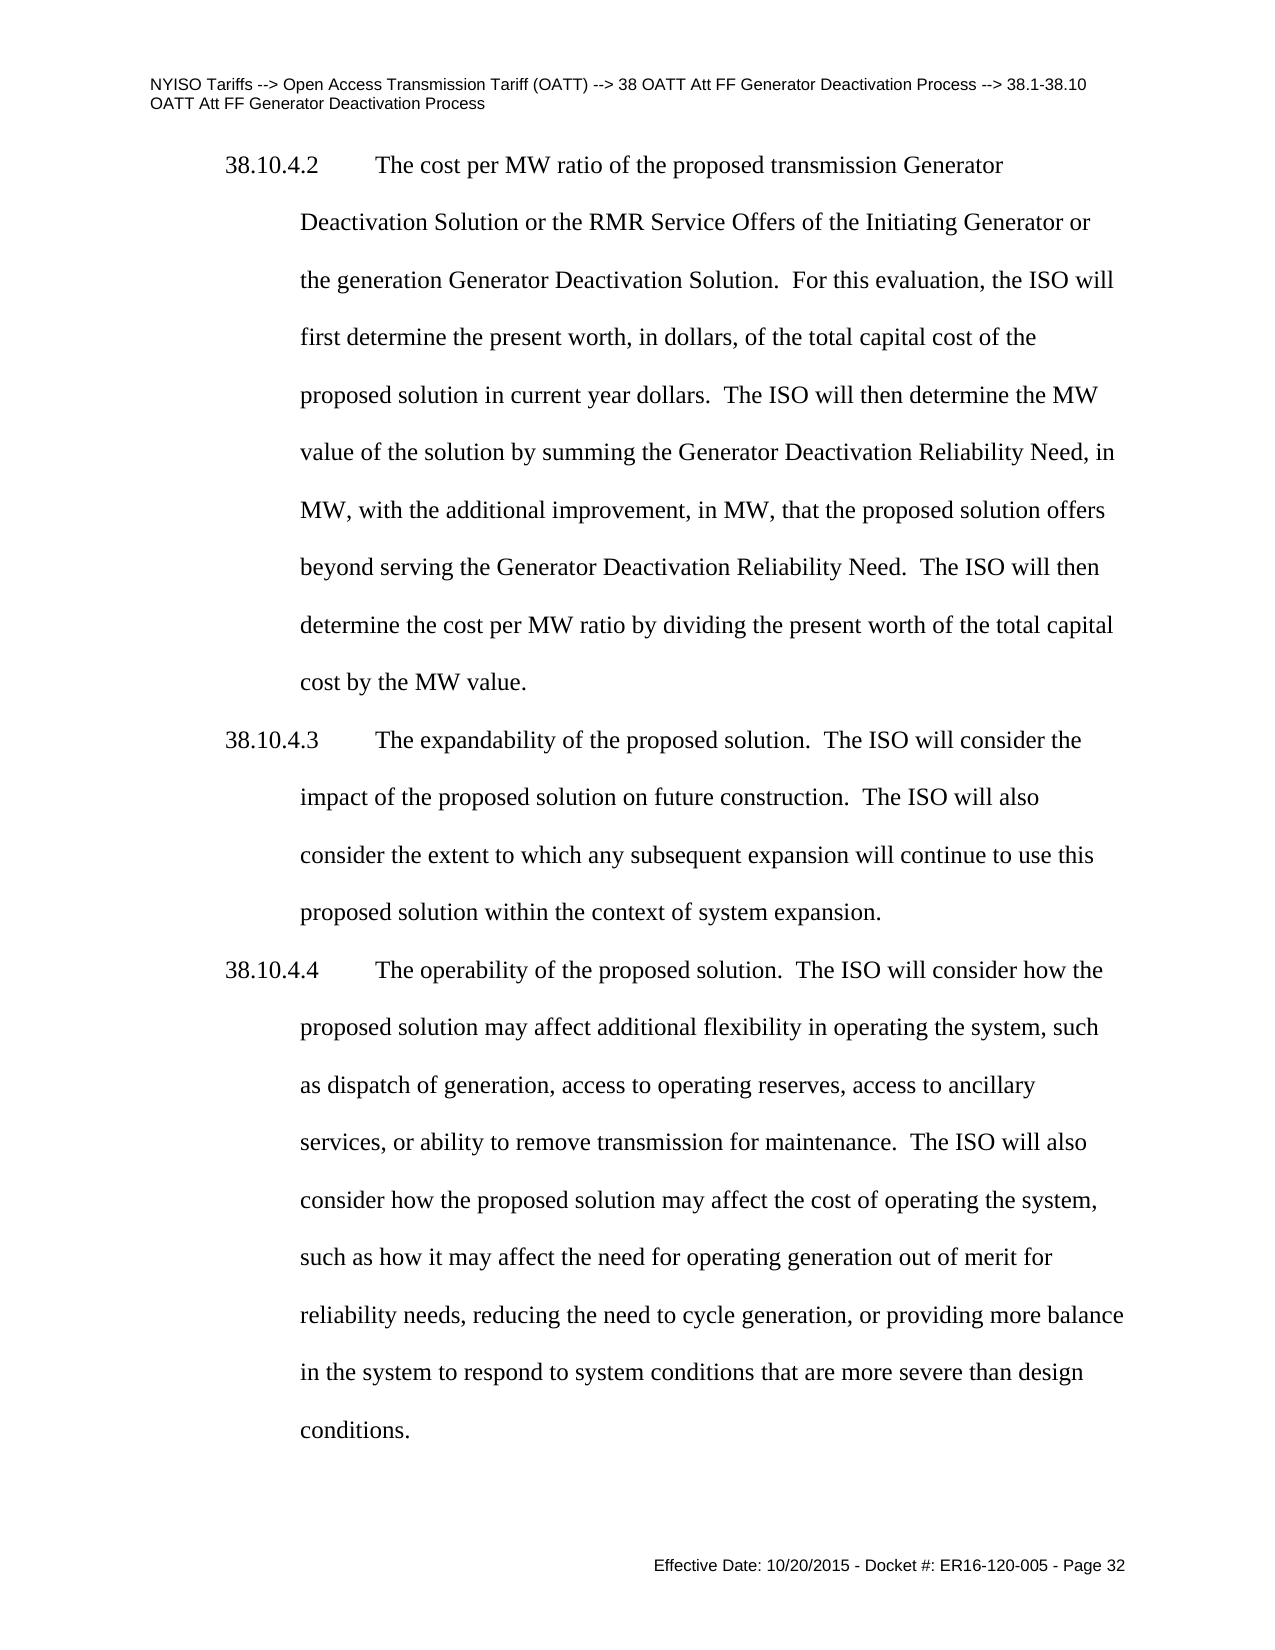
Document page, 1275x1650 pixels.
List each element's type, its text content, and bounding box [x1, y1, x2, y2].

text 38.10.4.2 The cost per MW ratio of the proposed transmission Generator Deactivation Solution or the RMR Service Offers of the Initiating Generator or the generation Generator Deactivation Solution. For this evaluation, the ISO will first determine the present worth, in dollars, of the total capital cost of the proposed solution in current year dollars. The ISO will then determine the MW value of the solution by summing the Generator Deactivation Reliability Need, in MW, with the additional improvement, in MW, that the proposed solution offers beyond serving the Generator Deactivation Reliability Need. The ISO will then determine the cost per MW ratio by dividing the present worth of the total capital cost by the MW value. [225, 150, 1125, 696]
text 38.10.4.4 The operability of the proposed solution. The ISO will consider how the proposed solution may affect additional flexibility in operating the system, such as dispatch of generation, access to operating reserves, access to ancillary services, or ability to remove transmission for maintenance. The ISO will also consider how the proposed solution may affect the cost of operating the system, such as how it may affect the need for operating generation out of merit for reliability needs, reducing the need to cycle generation, or providing more balance in the system to respond to system conditions that are more severe than design conditions. [225, 955, 1125, 1444]
text 38.10.4.3 The expandability of the proposed solution. The ISO will consider the impact of the proposed solution on future construction. The ISO will also consider the extent to which any subsequent expansion will continue to use this proposed solution within the context of system expansion. [225, 725, 1125, 926]
